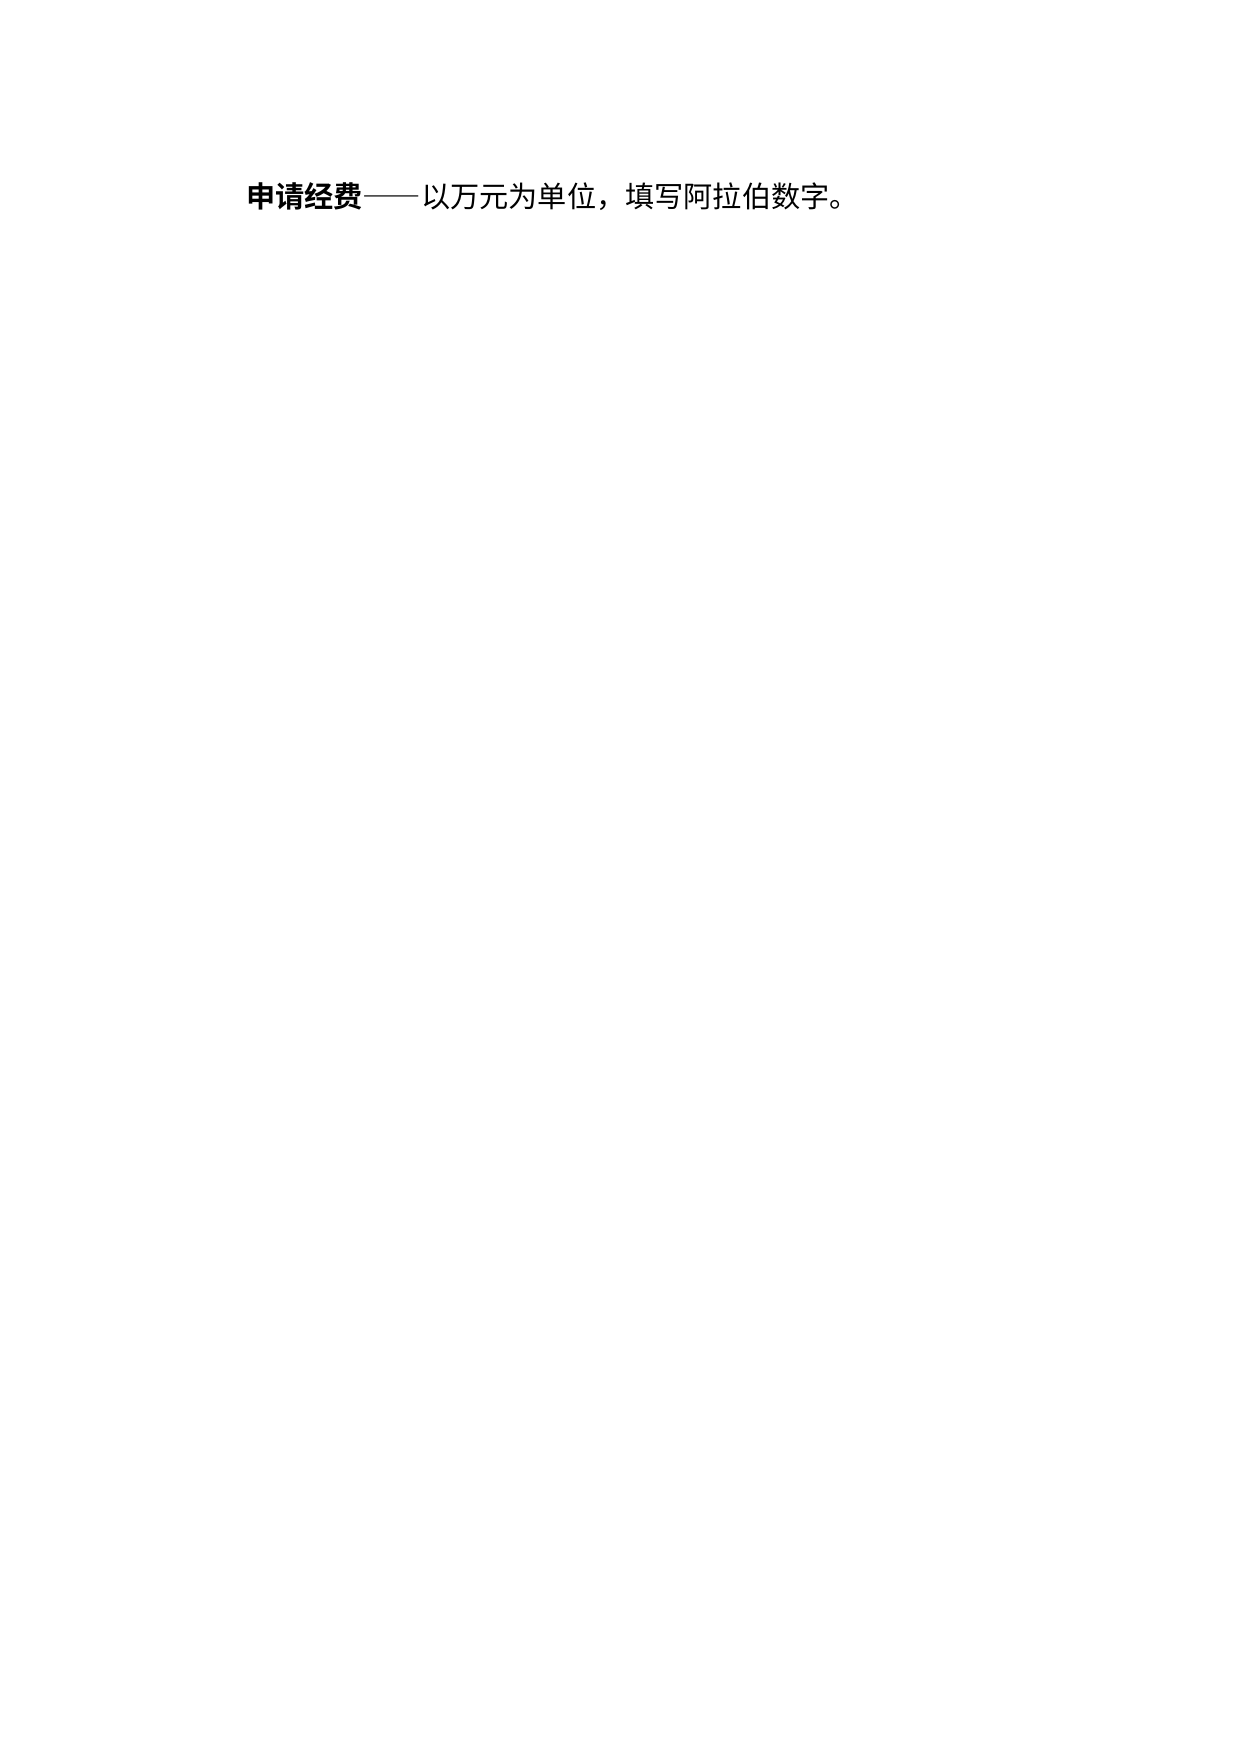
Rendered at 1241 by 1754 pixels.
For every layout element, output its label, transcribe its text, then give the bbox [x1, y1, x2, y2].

text 申请经费——以万元为单位，填写阿拉伯数字。 [187, 162, 1053, 227]
